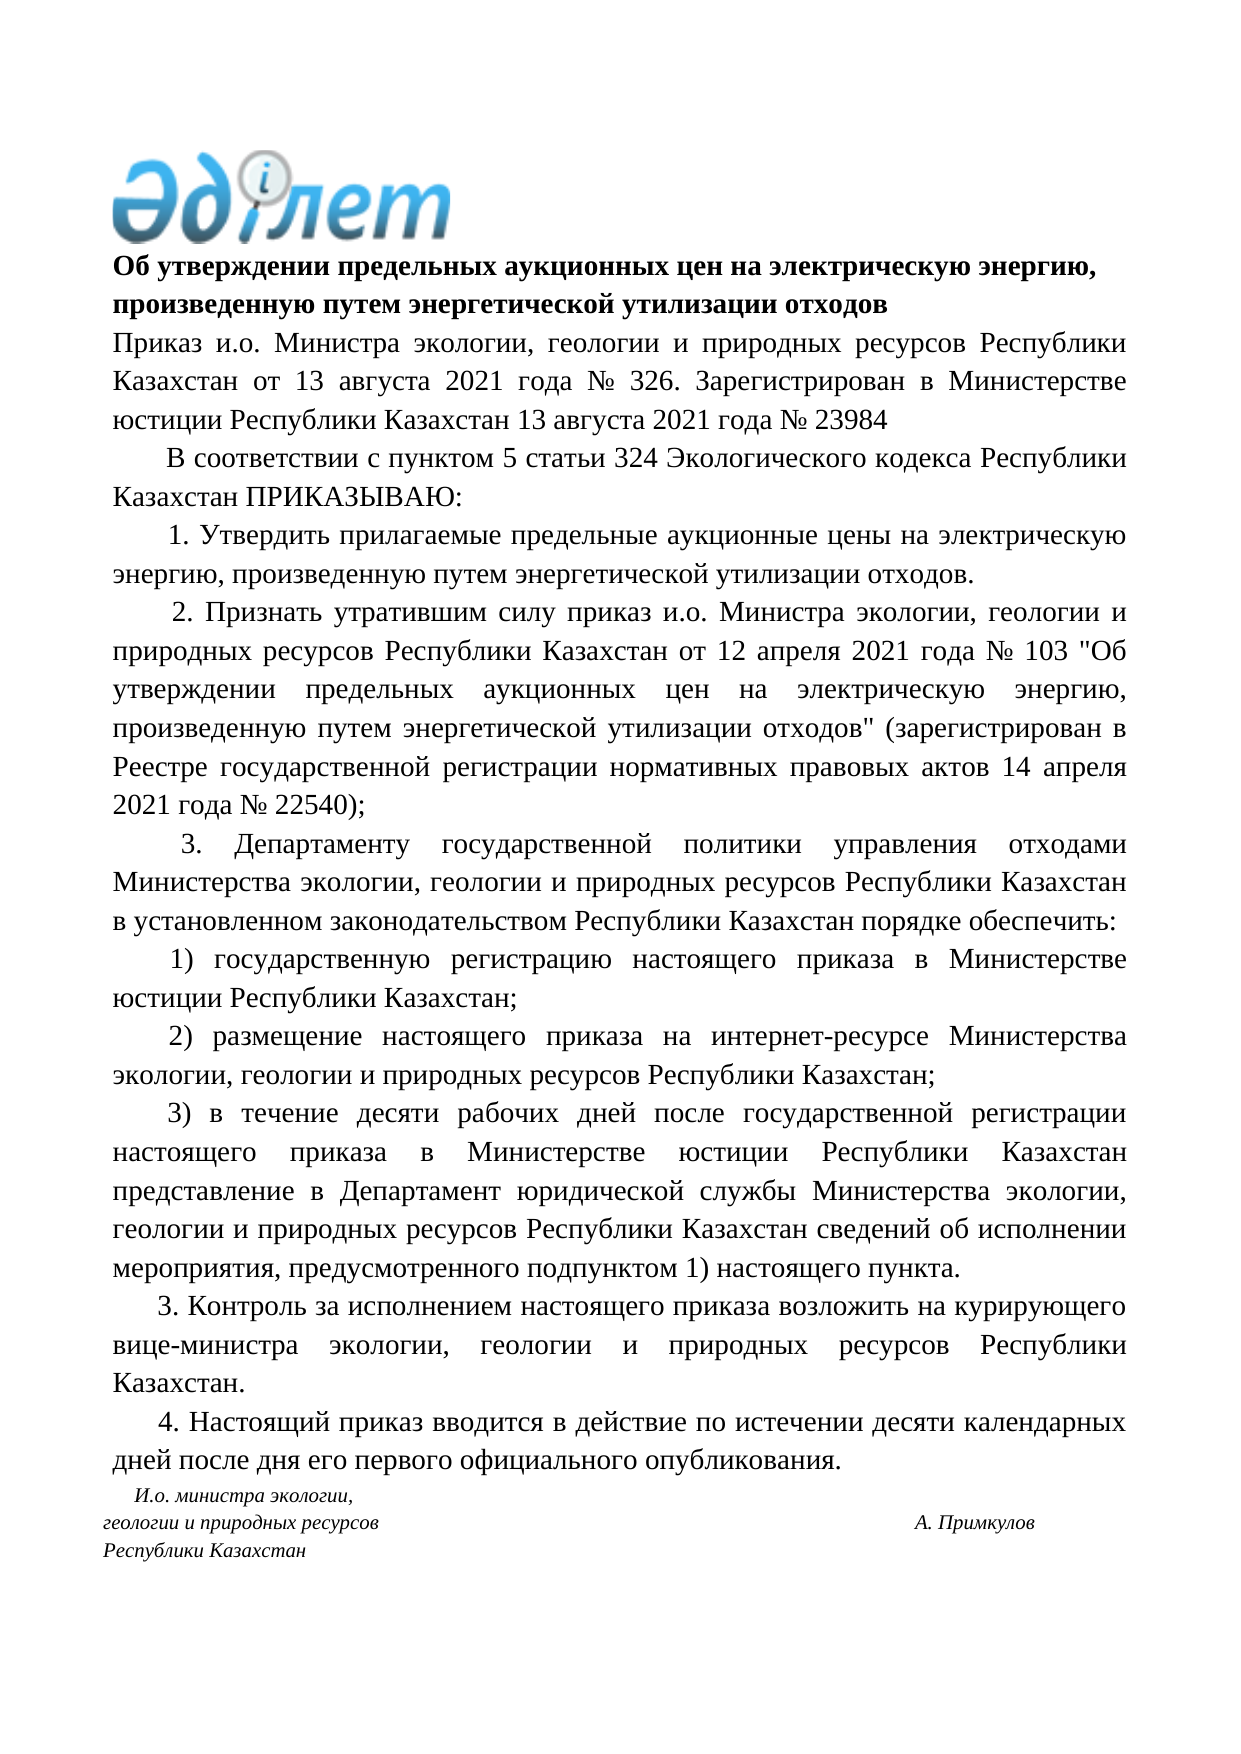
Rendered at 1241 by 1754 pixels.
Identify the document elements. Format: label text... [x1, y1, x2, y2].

table_header И.о. министра экологии, геологии и природных ресурсов Республики Казахстан [101, 1481, 913, 1567]
text Об утверждении предельных аукционных цен на электрическую энергию, произведенную путем энергетической утилизации отходов [112, 248, 1128, 320]
text 1) государственную регистрацию настоящего приказа в Министерстве юстиции Республики Казахстан; [112, 941, 1128, 1013]
text 2. Признать утратившим силу приказ и.о. Министра экологии, геологии и природных ресурсов Республики Казахстан от 12 апреля 2021 года № 103 "Об утверждении предельных аукционных цен на электрическую энергию, произведенную путем энергетической утилизации отходов" (зарегистрирован в Реестре государственной регистрации нормативных правовых актов 14 апреля 2021 года № 22540); [112, 594, 1128, 821]
text 1. Утвердить прилагаемые предельные аукционные цены на электрическую энергию, произведенную путем энергетической утилизации отходов. [112, 517, 1128, 589]
text 4. Настоящий приказ вводится в действие по истечении десяти календарных дней после дня его первого официального опубликования. [112, 1404, 1128, 1476]
text 2) размещение настоящего приказа на интернет-ресурсе Министерства экологии, геологии и природных ресурсов Республики Казахстан; [112, 1018, 1128, 1091]
text 3) в течение десяти рабочих дней после государственной регистрации настоящего приказа в Министерстве юстиции Республики Казахстан представление в Департамент юридической службы Министерства экологии, геологии и природных ресурсов Республики Казахстан сведений об исполнении мероприятия, предусмотренного подпунктом 1) настоящего пункта. [112, 1096, 1128, 1283]
text Приказ и.о. Министра экологии, геологии и природных ресурсов Республики Казахстан от 13 августа 2021 года № 326. Зарегистрирован в Министерстве юстиции Республики Казахстан 13 августа 2021 года № 23984 [112, 325, 1128, 435]
text 3. Департаменту государственной политики управления отходами Министерства экологии, геологии и природных ресурсов Республики Казахстан в установленном законодательством Республики Казахстан порядке обеспечить: [112, 826, 1128, 936]
picture [112, 150, 451, 244]
table_header А. Примкулов [913, 1481, 1240, 1567]
text В соответствии с пунктом 5 статьи 324 Экологического кодекса Республики Казахстан ПРИКАЗЫВАЮ: [112, 440, 1128, 512]
text 3. Контроль за исполнением настоящего приказа возложить на курирующего вице-министра экологии, геологии и природных ресурсов Республики Казахстан. [112, 1288, 1128, 1399]
